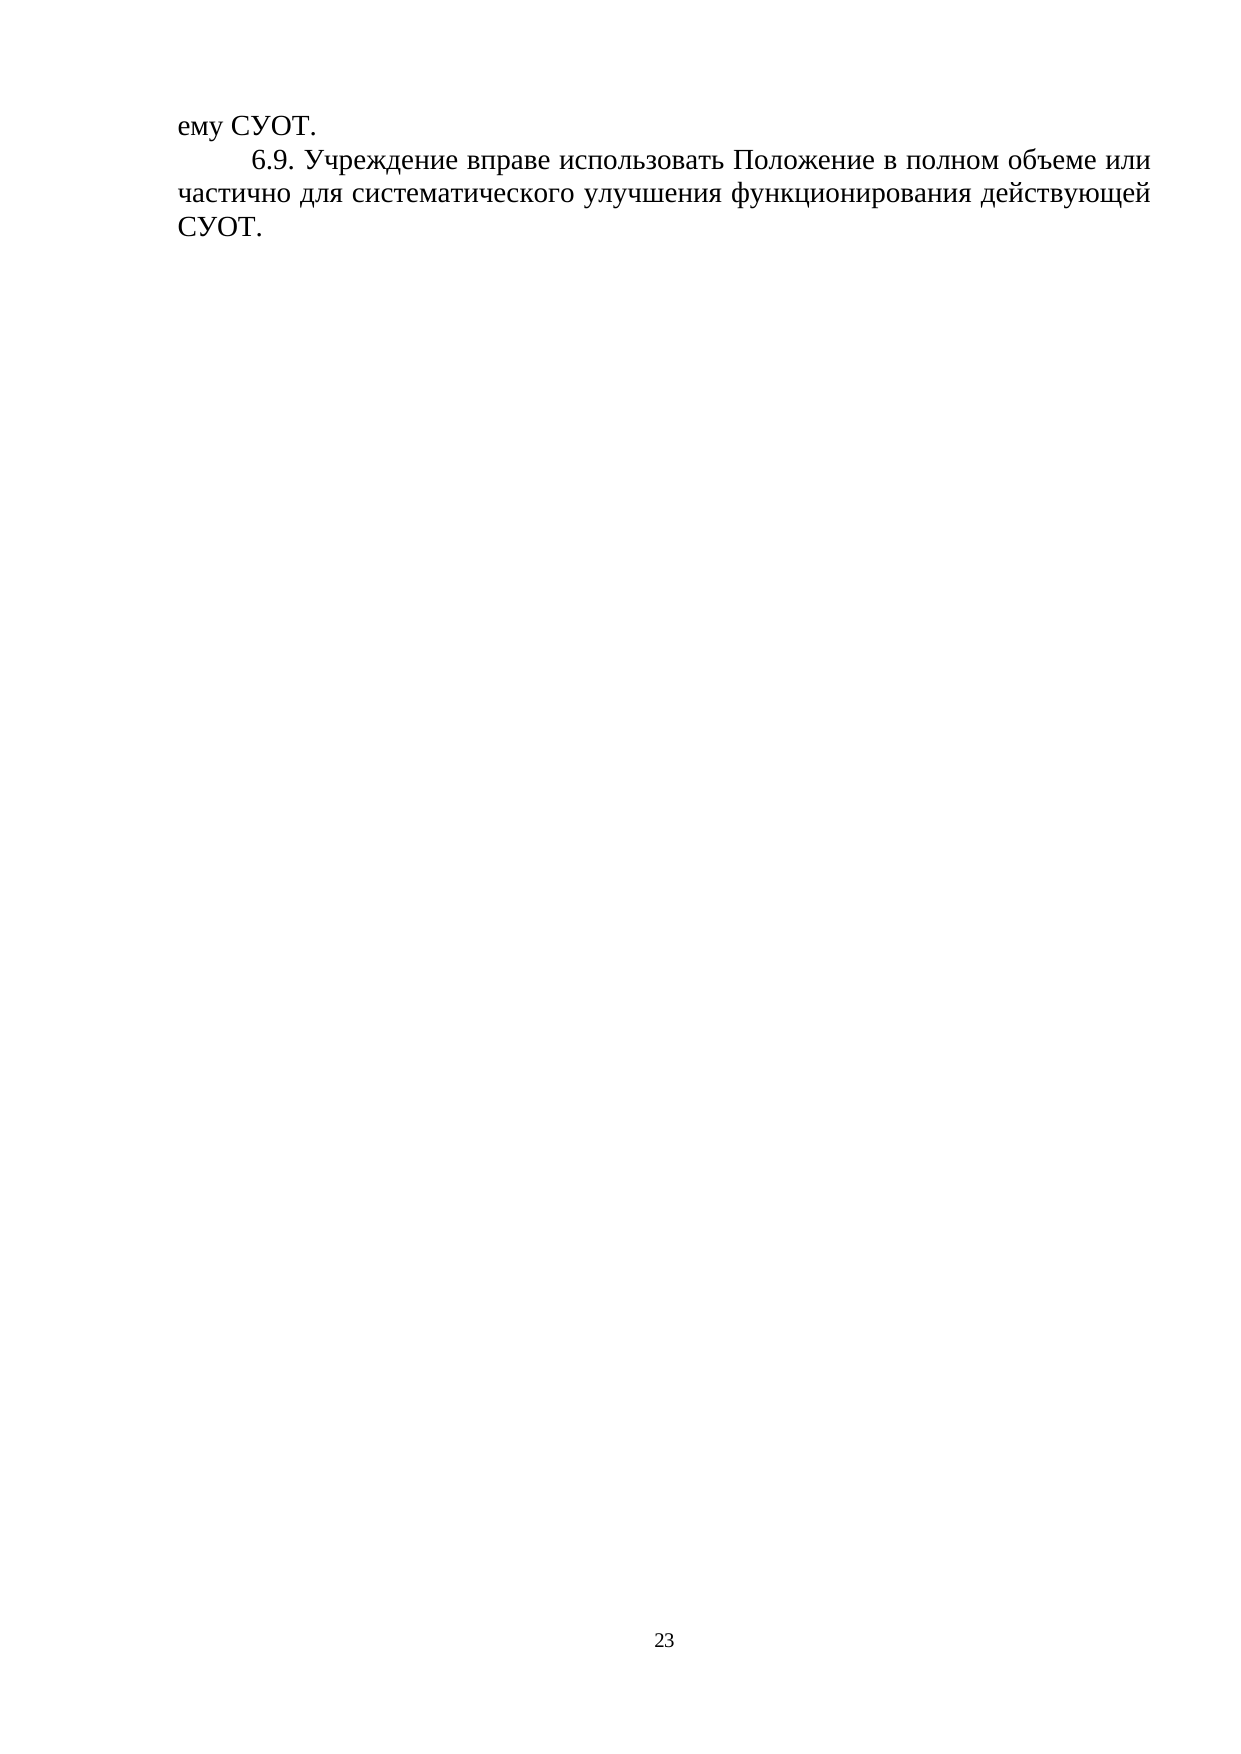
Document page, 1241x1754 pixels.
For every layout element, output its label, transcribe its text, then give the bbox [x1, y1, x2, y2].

list Учреждение вправе использовать Положение в полном объеме или частично для систематического улучшения функционирования действующей СУОТ. [177, 142, 1152, 242]
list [177, 108, 1152, 142]
